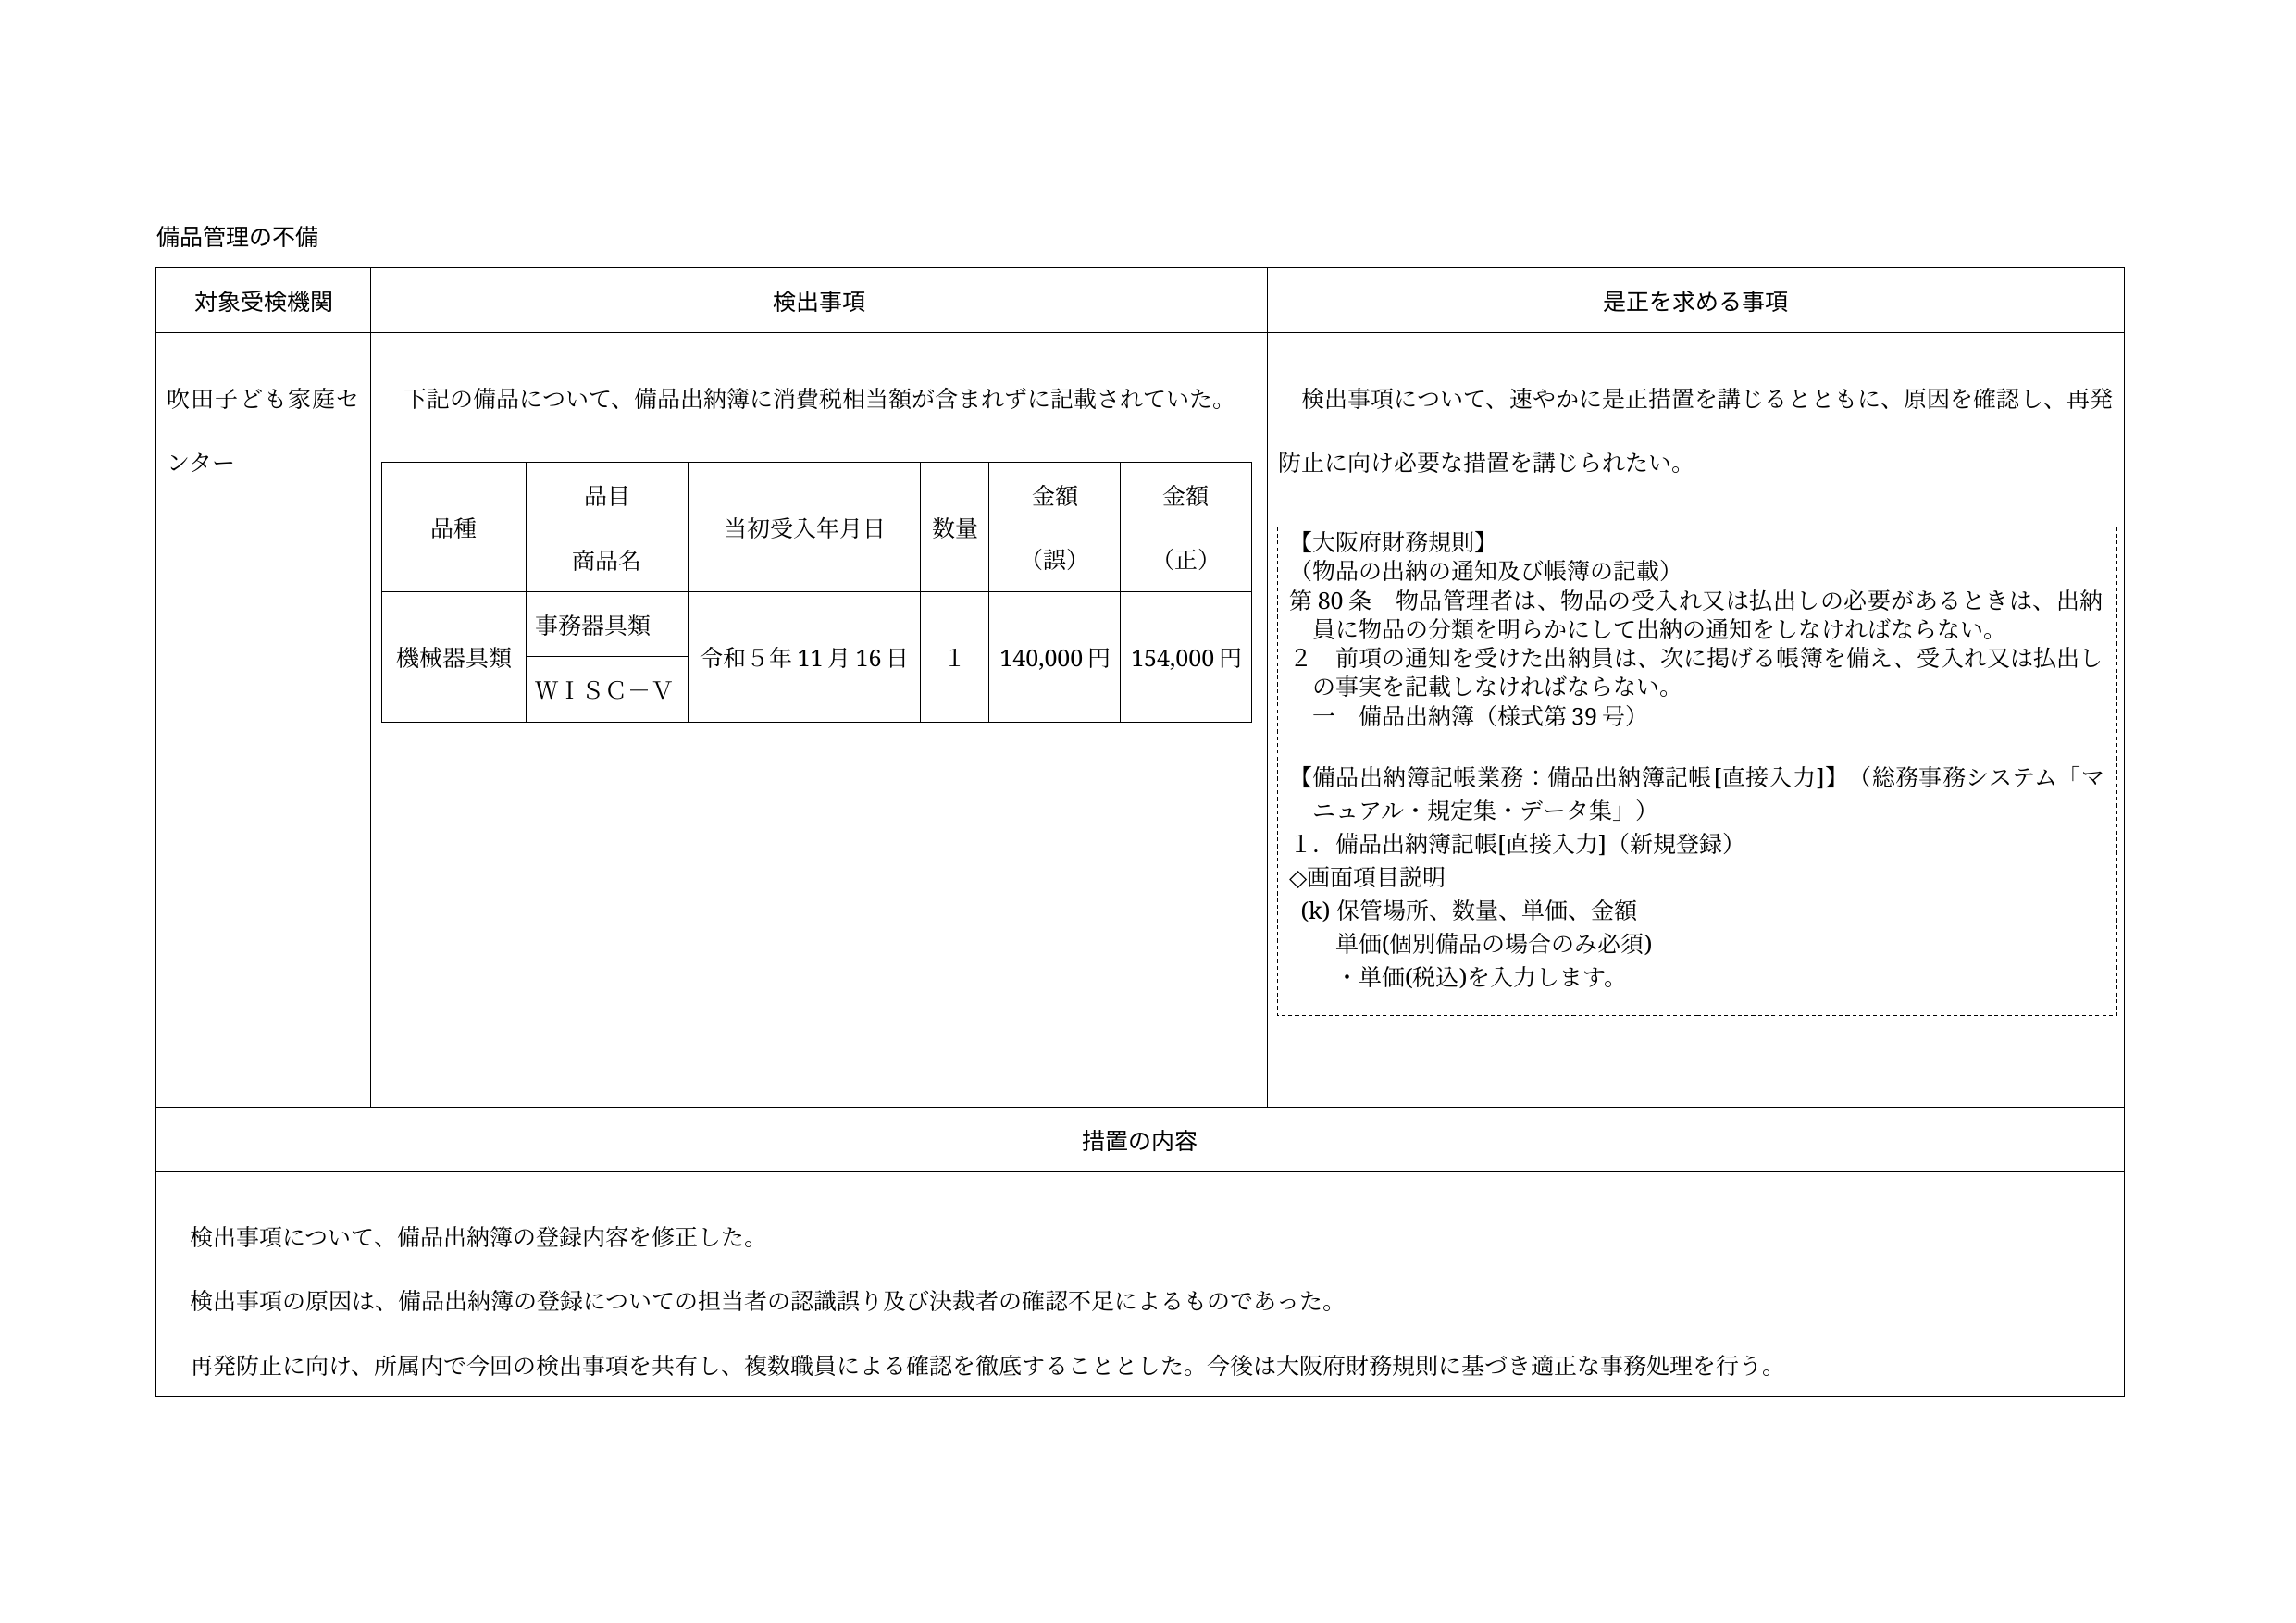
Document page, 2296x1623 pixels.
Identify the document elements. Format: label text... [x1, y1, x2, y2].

table_cell 下記の備品について、備品出納簿に消費税相当額が含まれずに記載されていた。 [371, 333, 1267, 1107]
table_cell 吹田子ども家庭センター [156, 333, 370, 1107]
table_header 検出事項 [371, 268, 1267, 332]
table_cell 検出事項について、速やかに是正措置を講じるとともに、原因を確認し、再発防止に向け必要な措置を講じられたい。 [1268, 333, 2124, 1107]
table_cell 措置の内容 [156, 1108, 2124, 1171]
text 備品管理の不備 [156, 204, 2131, 267]
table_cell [156, 1172, 2124, 1396]
table_header 対象受検機関 [156, 268, 370, 332]
table_header 是正を求める事項 [1268, 268, 2124, 332]
